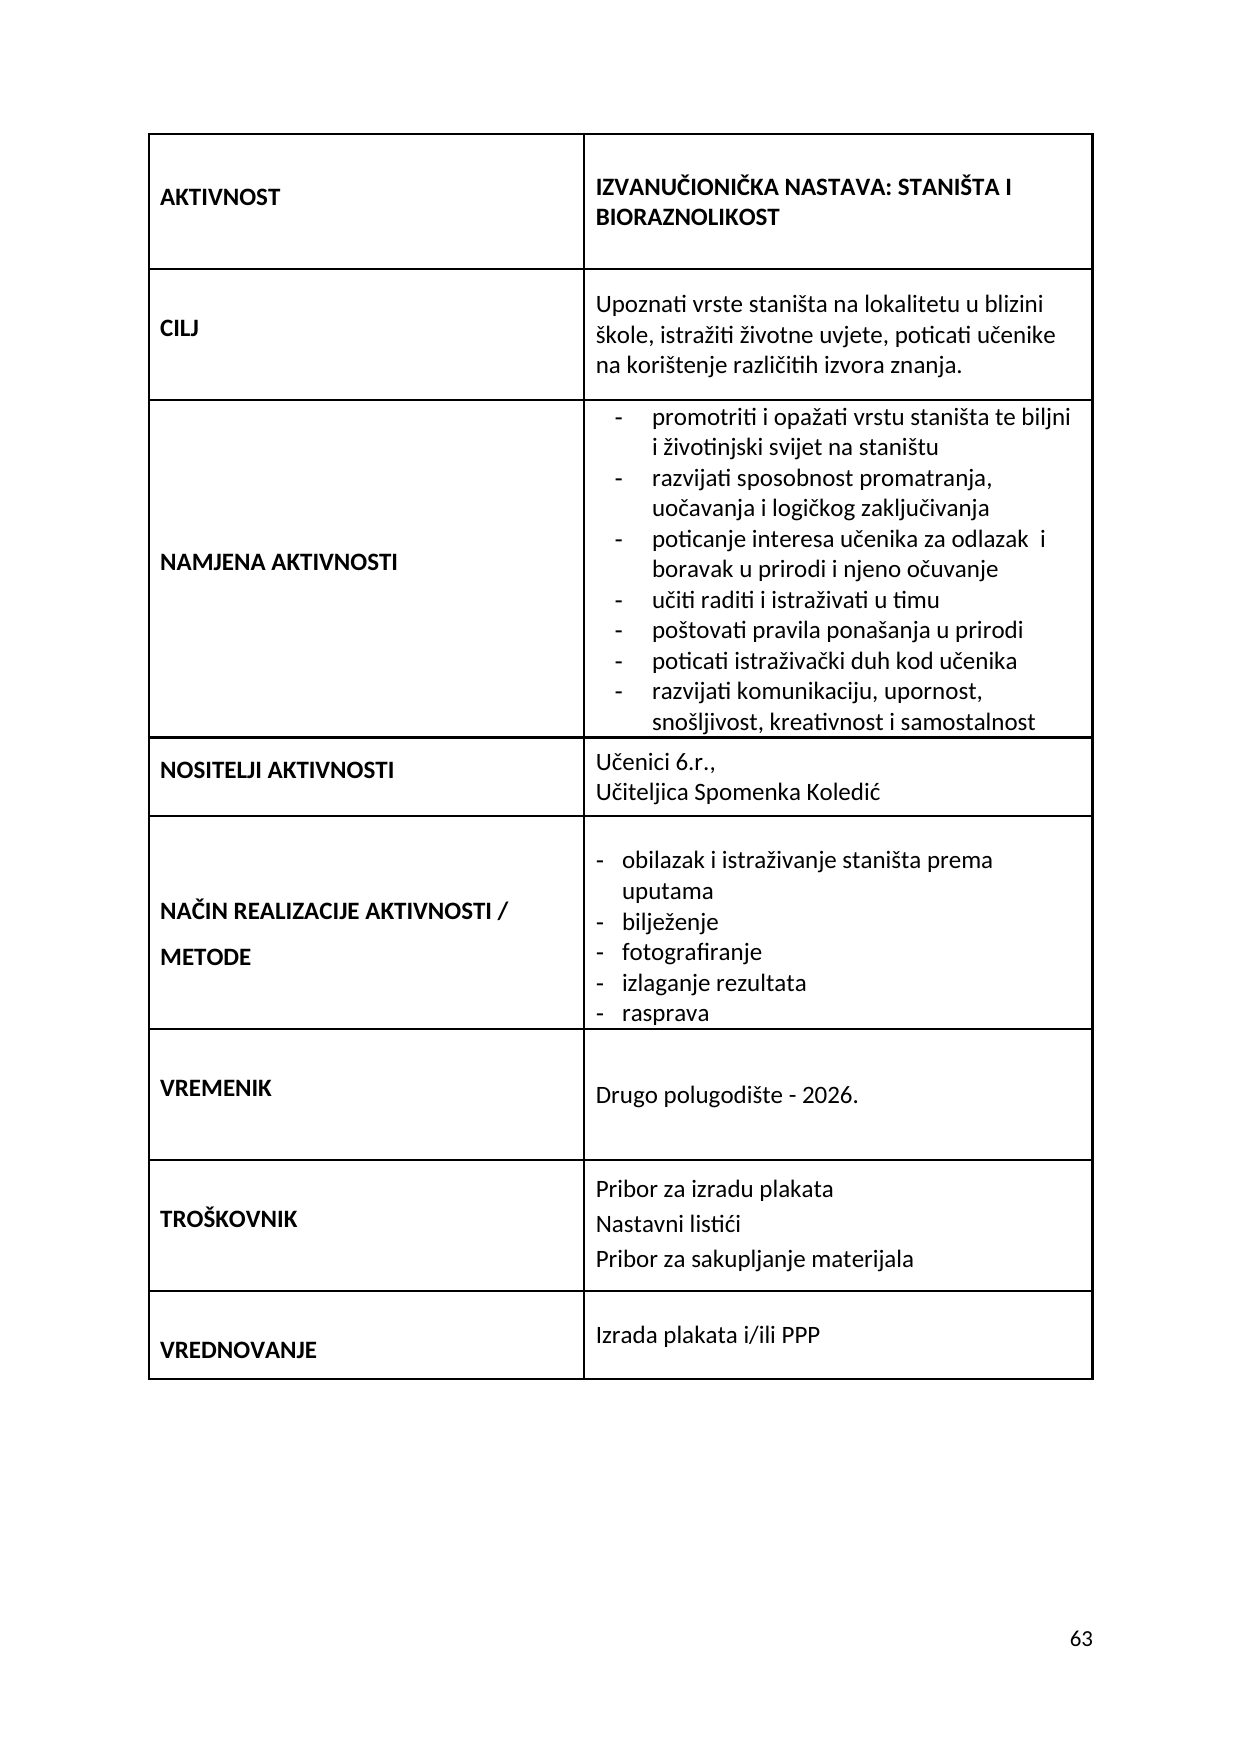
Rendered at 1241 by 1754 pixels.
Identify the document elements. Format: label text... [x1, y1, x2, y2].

table_cell obilazak i istraživanje staništa prema uputama bilježenje fotografiranje izlaganje rezultata rasprava [585, 817, 1091, 1028]
table_cell VREDNOVANJE [150, 1292, 583, 1377]
table_cell NAMJENA AKTIVNOSTI [150, 401, 583, 736]
table_header IZVANUČIONIČKA NASTAVA: STANIŠTA I BIORAZNOLIKOST [585, 135, 1091, 268]
table_cell CILJ [150, 270, 583, 399]
table_cell Učenici 6.r., Učiteljica Spomenka Koledić [585, 739, 1091, 814]
table_header AKTIVNOST [150, 135, 583, 268]
table_cell Upoznati vrste staništa na lokalitetu u blizini škole, istražiti životne uvjete, poticati učenike na korištenje različitih izvora znanja. [585, 270, 1091, 399]
table_cell NOSITELJI AKTIVNOSTI [150, 739, 583, 814]
table_cell Pribor za izradu plakata Nastavni listići Pribor za sakupljanje materijala [585, 1161, 1091, 1290]
table_cell NAČIN REALIZACIJE AKTIVNOSTI / METODE [150, 817, 583, 1028]
table_cell VREMENIK [150, 1030, 583, 1159]
table_cell Izrada plakata i/ili PPP [585, 1292, 1091, 1377]
table_cell promotriti i opažati vrstu staništa te biljni i životinjski svijet na staništu razvijati sposobnost promatranja, uočavanja i logičkog zaključivanja poticanje interesa učenika za odlazak i boravak u prirodi i njeno očuvanje učiti raditi i istraživati u timu poštovati pravila ponašanja u prirodi poticati istraživački duh kod učenika razvijati komunikaciju, upornost, snošljivost, kreativnost i samostalnost [585, 401, 1091, 736]
table_cell Drugo polugodište - 2026. [585, 1030, 1091, 1159]
table_cell TROŠKOVNIK [150, 1161, 583, 1290]
